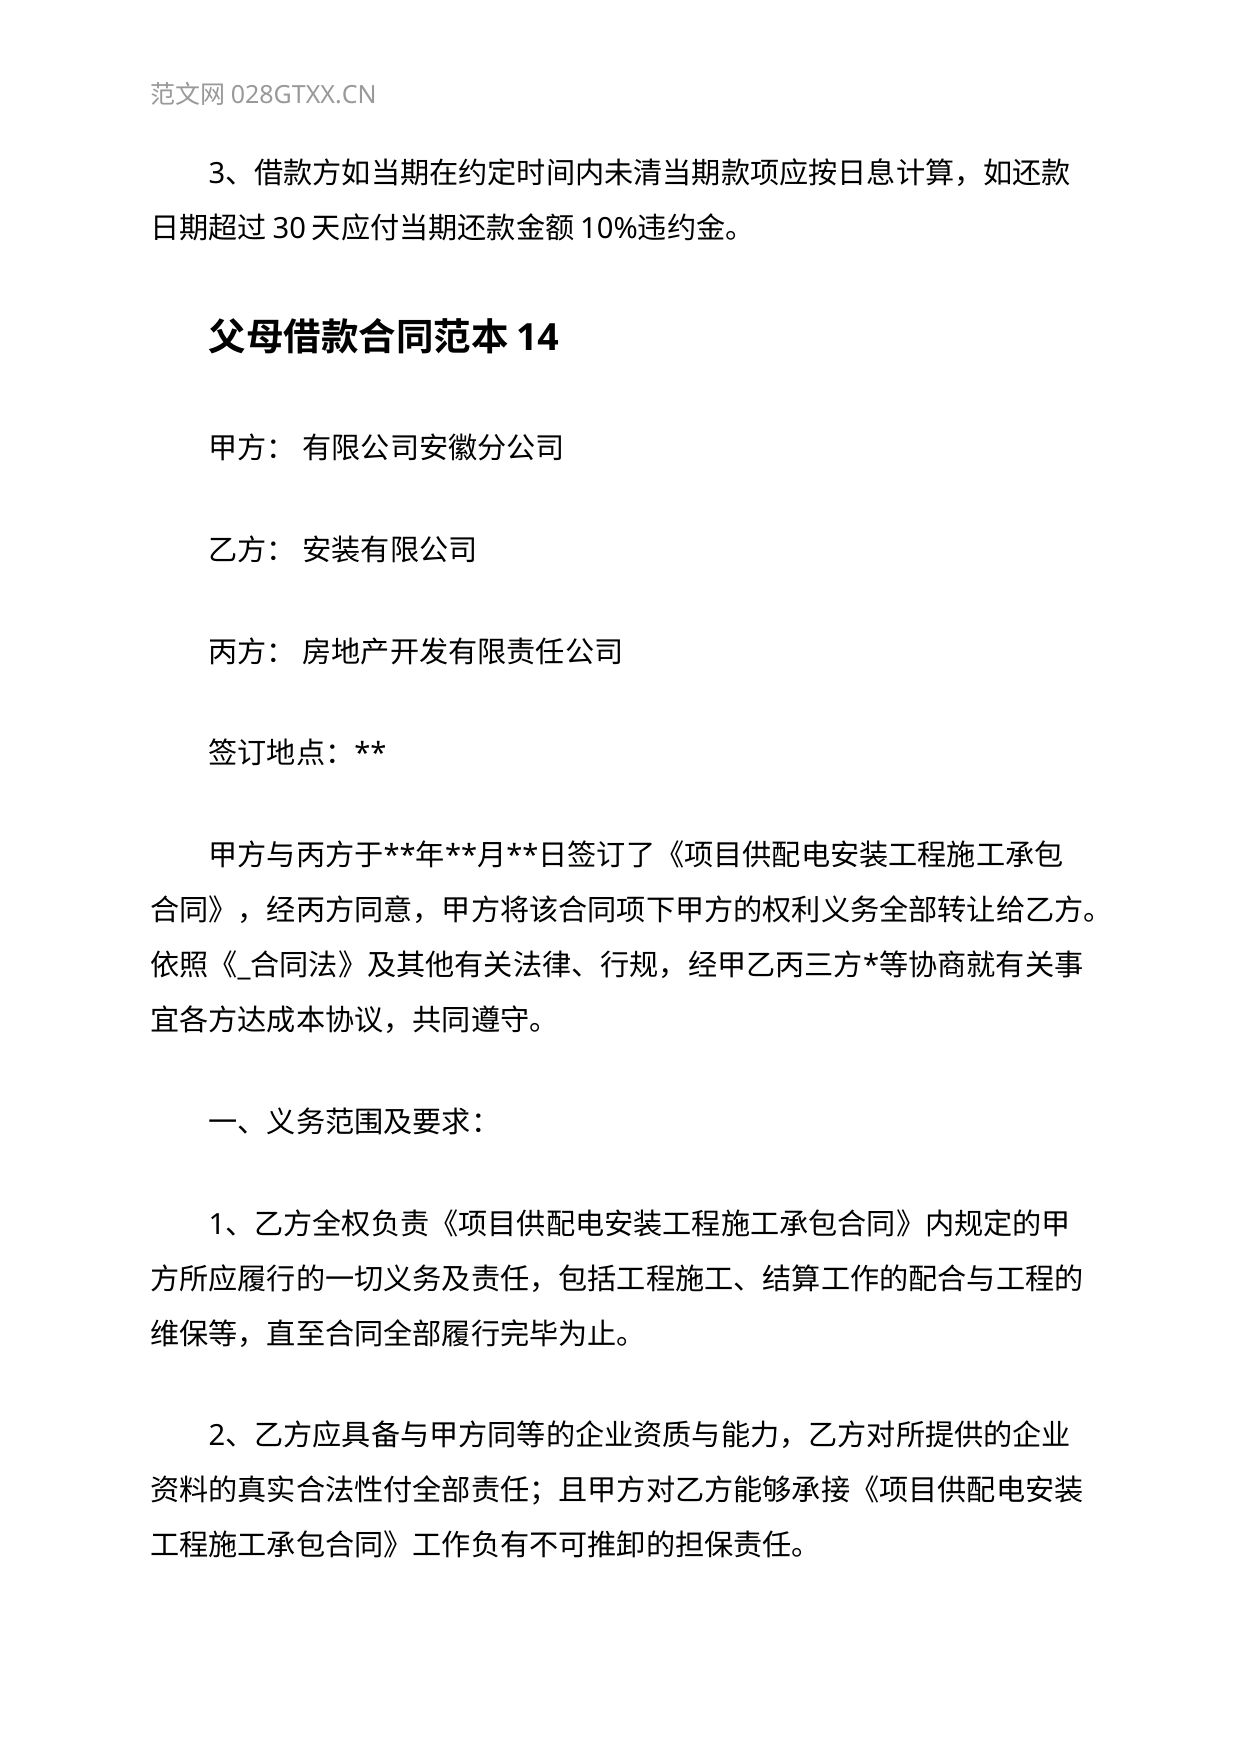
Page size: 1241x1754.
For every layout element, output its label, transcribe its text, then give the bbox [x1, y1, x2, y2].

text 甲方： 有限公司安徽分公司 [150, 424, 1090, 467]
text 父母借款合同范本14 [150, 307, 1090, 361]
text 签订地点：** [150, 730, 1090, 772]
text 1、乙方全权负责《项目供配电安装工程施工承包合同》内规定的甲方所应履行的一切义务及责任，包括工程施工、结算工作的配合与工程的维保等，直至合同全部履行完毕为止。 [150, 1200, 1090, 1352]
text 乙方： 安装有限公司 [150, 526, 1090, 569]
text 3、借款方如当期在约定时间内未清当期款项应按日息计算，如还款日期超过30天应付当期还款金额10%违约金。 [150, 150, 1090, 247]
text 丙方： 房地产开发有限责任公司 [150, 628, 1090, 670]
text 甲方与丙方于**年**月**日签订了《项目供配电安装工程施工承包合同》，经丙方同意，甲方将该合同项下甲方的权利义务全部转让给乙方。依照《_合同法》及其他有关法律、行规，经甲乙丙三方*等协商就有关事宜各方达成本协议，共同遵守。 [150, 832, 1090, 1039]
text 2、乙方应具备与甲方同等的企业资质与能力，乙方对所提供的企业资料的真实合法性付全部责任；且甲方对乙方能够承接《项目供配电安装工程施工承包合同》工作负有不可推卸的担保责任。 [150, 1412, 1090, 1564]
text 一、义务范围及要求： [150, 1098, 1090, 1141]
